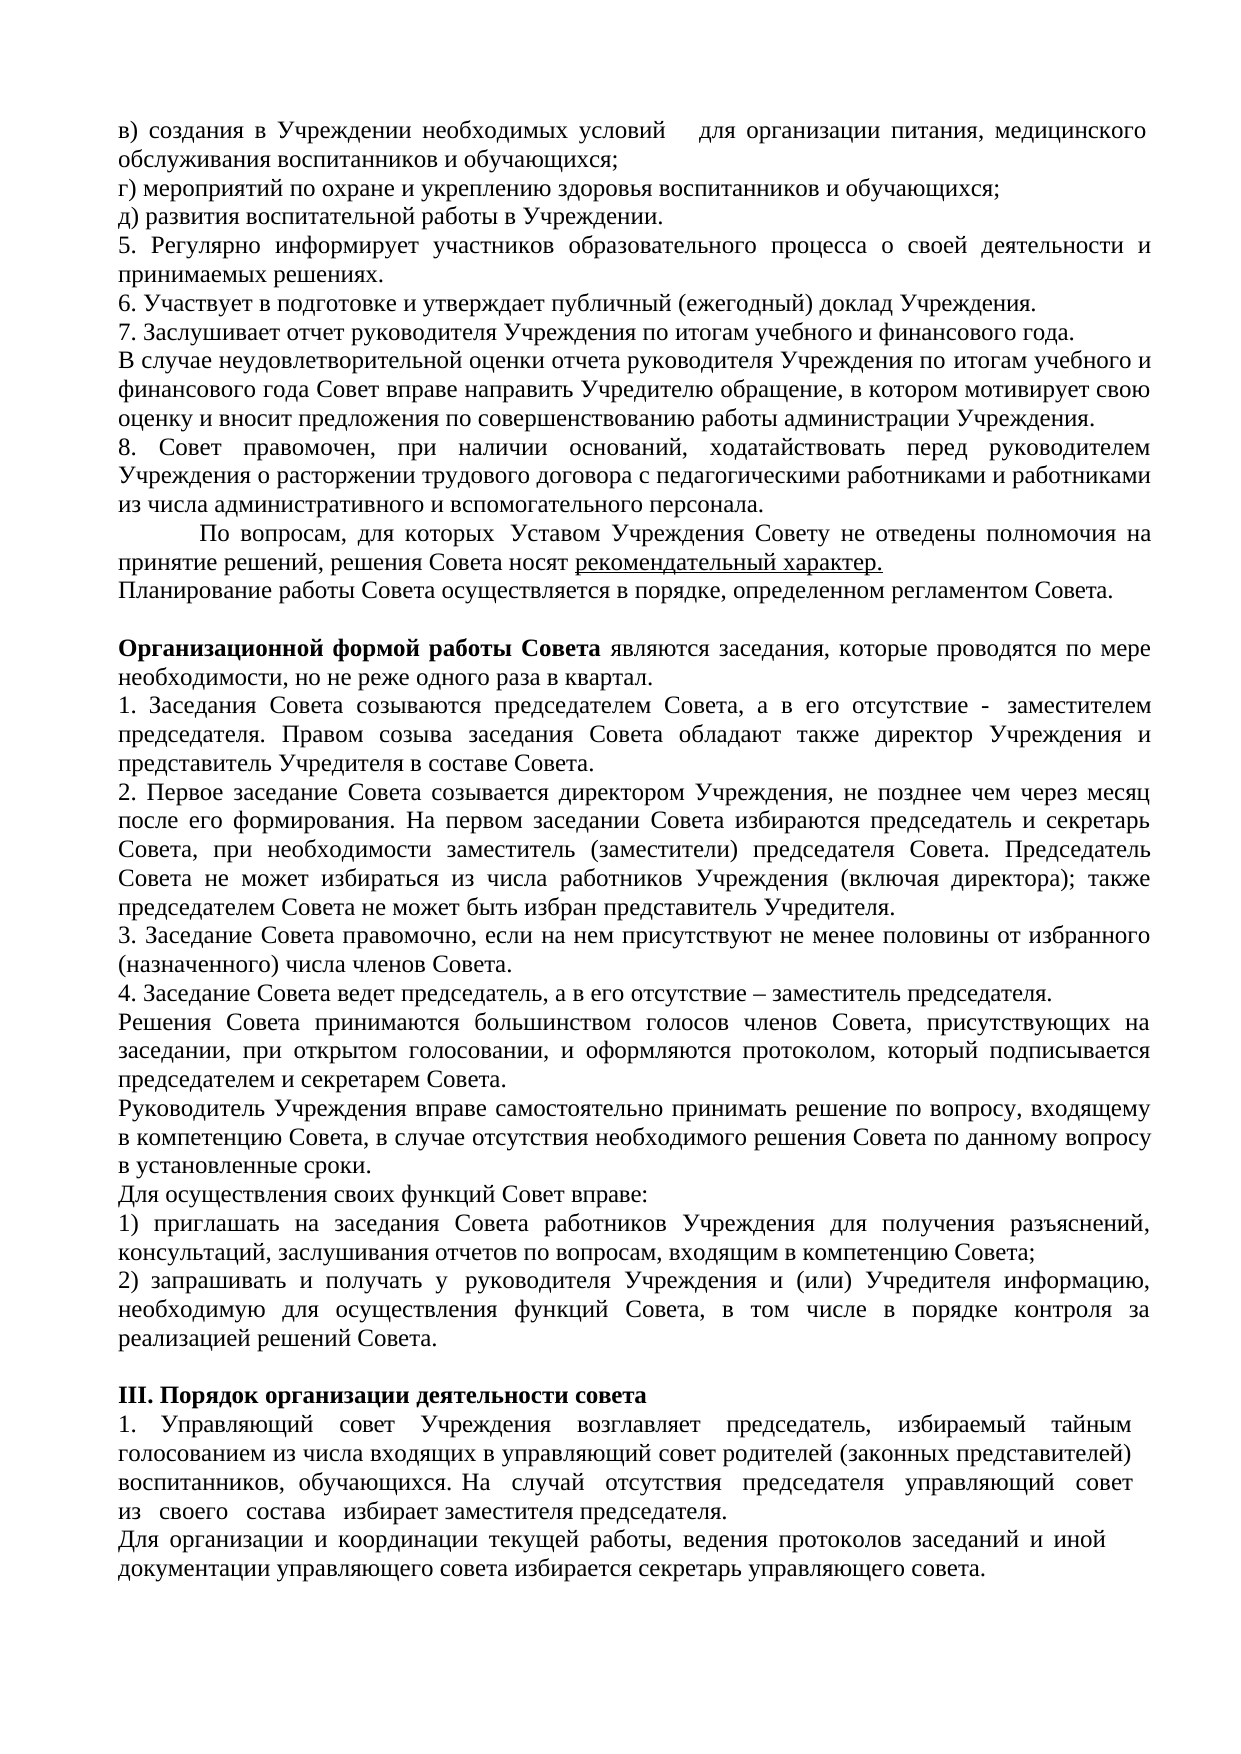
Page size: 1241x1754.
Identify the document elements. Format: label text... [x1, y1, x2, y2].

list Регулярно информирует участников образовательного процесса о своей деятельности и принимаемых решениях. [118, 230, 1151, 288]
text Организационной формой работы Совета являются заседания, которые проводятся по мере необходимости, но не реже одного раза в квартал. [118, 633, 1152, 690]
text По вопросам, для которых Уставом Учреждения Совету не отведены полномочия на принятие решений, решения Совета носят рекомендательный характер. [118, 518, 1151, 575]
list Заседание Совета правомочно, если на нем присутствуют не менее половины от избранного (назначенного) числа членов Совета. [118, 920, 1151, 978]
list Первое заседание Совета созывается директором Учреждения, не позднее чем через месяц после его формирования. На первом заседании Совета избираются председатель и секретарь Совета, при необходимости заместитель (заместители) председателя Совета. Председатель Совета не может избираться из числа работников Учреждения (включая директора); также председателем Совета не может быть избран представитель Учредителя. [118, 777, 1152, 920]
list запрашивать и получать у руководителя Учреждения и (или) Учредителя информацию, необходимую для осуществления функций Совета, в том числе в порядке контроля за реализацией решений Совета. [118, 1266, 1151, 1352]
text Руководитель Учреждения вправе самостоятельно принимать решение по вопросу, входящему в компетенцию Совета, в случае отсутствия необходимого решения Совета по данному вопросу в установленные сроки. [118, 1093, 1151, 1179]
list Управляющий совет Учреждения возглавляет председатель, избираемый тайным голосованием из числа входящих в управляющий совет родителей (законных представителей) воспитанников, обучающихся. На случай отсутствия председателя управляющий совет из своего состава избирает заместителя председателя. [118, 1409, 1133, 1524]
text Для осуществления своих функций Совет вправе: [118, 1179, 1201, 1208]
text Для организации и координации текущей работы, ведения протоколов заседаний и иной документации управляющего совета избирается секретарь управляющего совета. [118, 1524, 1201, 1582]
text В случае неудовлетворительной оценки отчета руководителя Учреждения по итогам учебного и финансового года Совет вправе направить Учредителю обращение, в котором мотивирует свою оценку и вносит предложения по совершенствованию работы администрации Учреждения. [118, 345, 1152, 432]
list приглашать на заседания Совета работников Учреждения для получения разъяснений, консультаций, заслушивания отчетов по вопросам, входящим в компетенцию Совета; [118, 1208, 1151, 1266]
list Заседания Совета созываются председателем Совета, а в его отсутствие - заместителем председателя. Правом созыва заседания Совета обладают также директор Учреждения и представитель Учредителя в составе Совета. [118, 690, 1152, 777]
text Решения Совета принимаются большинством голосов членов Совета, присутствующих на заседании, при открытом голосовании, и оформляются протоколом, который подписывается председателем и секретарем Совета. [118, 1007, 1151, 1093]
list Заслушивает отчет руководителя Учреждения по итогам учебного и финансового года. [118, 317, 1201, 345]
text Планирование работы Совета осуществляется в порядке, определенном регламентом Совета. [118, 575, 1201, 604]
list Заседание Совета ведет председатель, а в его отсутствие – заместитель председателя. [118, 978, 1201, 1007]
text г) мероприятий по охране и укреплению здоровья воспитанников и обучающихся; д) развития воспитательной работы в Учреждении. [118, 173, 1014, 230]
text в) создания в Учреждении необходимых условий для организации питания, медицинского обслуживания воспитанников и обучающихся; [118, 115, 1151, 173]
list Участвует в подготовке и утверждает публичный (ежегодный) доклад Учреждения. [118, 288, 1201, 317]
list Совет правомочен, при наличии оснований, ходатайствовать перед руководителем Учреждения о расторжении трудового договора с педагогическими работниками и работниками из числа административного и вспомогательного персонала. [118, 432, 1151, 518]
subtitle Порядок организации деятельности совета [118, 1381, 1201, 1409]
